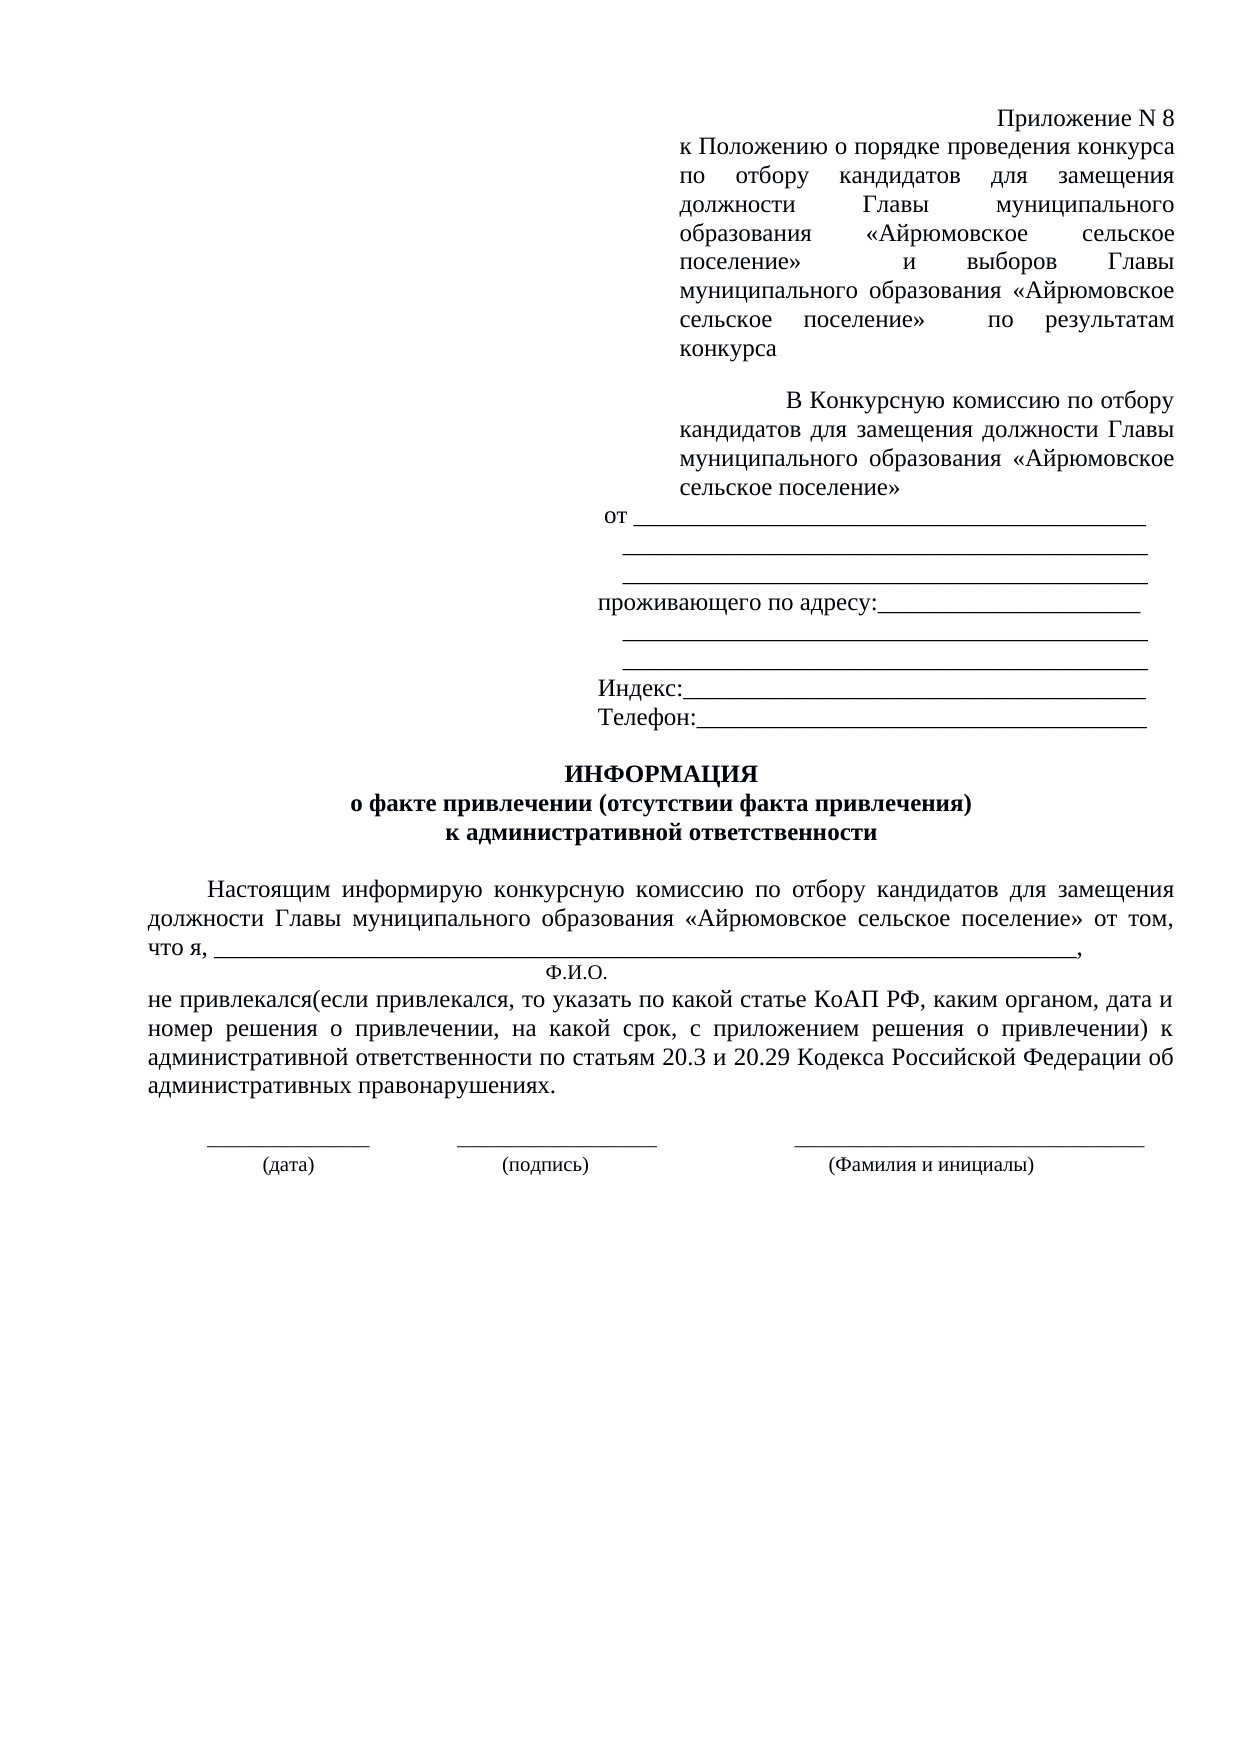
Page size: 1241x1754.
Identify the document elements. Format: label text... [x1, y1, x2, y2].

text Ф.И.О. [148, 960, 1175, 984]
text ИНФОРМАЦИЯ [148, 759, 1175, 788]
text к Положению о порядке проведения конкурса по отбору кандидатов для замещения должности Главы муниципального образования «Айрюмовское сельское поселение» и выборов Главы муниципального образования «Айрюмовское сельское поселение» по результатам конкурса [679, 131, 1175, 361]
text Настоящим информирую конкурсную комиссию по отбору кандидатов для замещения должности Главы муниципального образования «Айрюмовское сельское поселение» от том, что я, _____________________________________________________________________, [148, 874, 1175, 960]
text о факте привлечении (отсутствии факта привлечения) [148, 788, 1175, 817]
text (дата) (подпись) (Фамилия и инициалы) [148, 1152, 1175, 1176]
text __________________________________________ [148, 615, 1175, 644]
text __________________________________________ [148, 558, 1175, 587]
text не привлекался(если привлекался, то указать по какой статье КоАП РФ, каким органом, дата и номер решения о привлечении, на какой срок, с приложением решения о привлечении) к административной ответственности по статьям 20.3 и 20.29 Кодекса Российской Федерации об административных правонарушениях. [148, 984, 1175, 1099]
text к административной ответственности [148, 817, 1175, 845]
text _____________ ________________ ____________________________ [207, 1128, 1175, 1152]
text Индекс:_____________________________________ [148, 673, 1175, 702]
text __________________________________________ [148, 644, 1175, 673]
text Телефон:____________________________________ [148, 702, 1175, 730]
text проживающего по адресу:_____________________ [148, 587, 1175, 615]
text от _________________________________________ [148, 500, 1175, 529]
text Приложение N 8 [148, 103, 1175, 131]
text В Конкурсную комиссию по отбору кандидатов для замещения должности Главы муниципального образования «Айрюмовское сельское поселение» [148, 385, 1175, 500]
text __________________________________________ [148, 529, 1175, 558]
